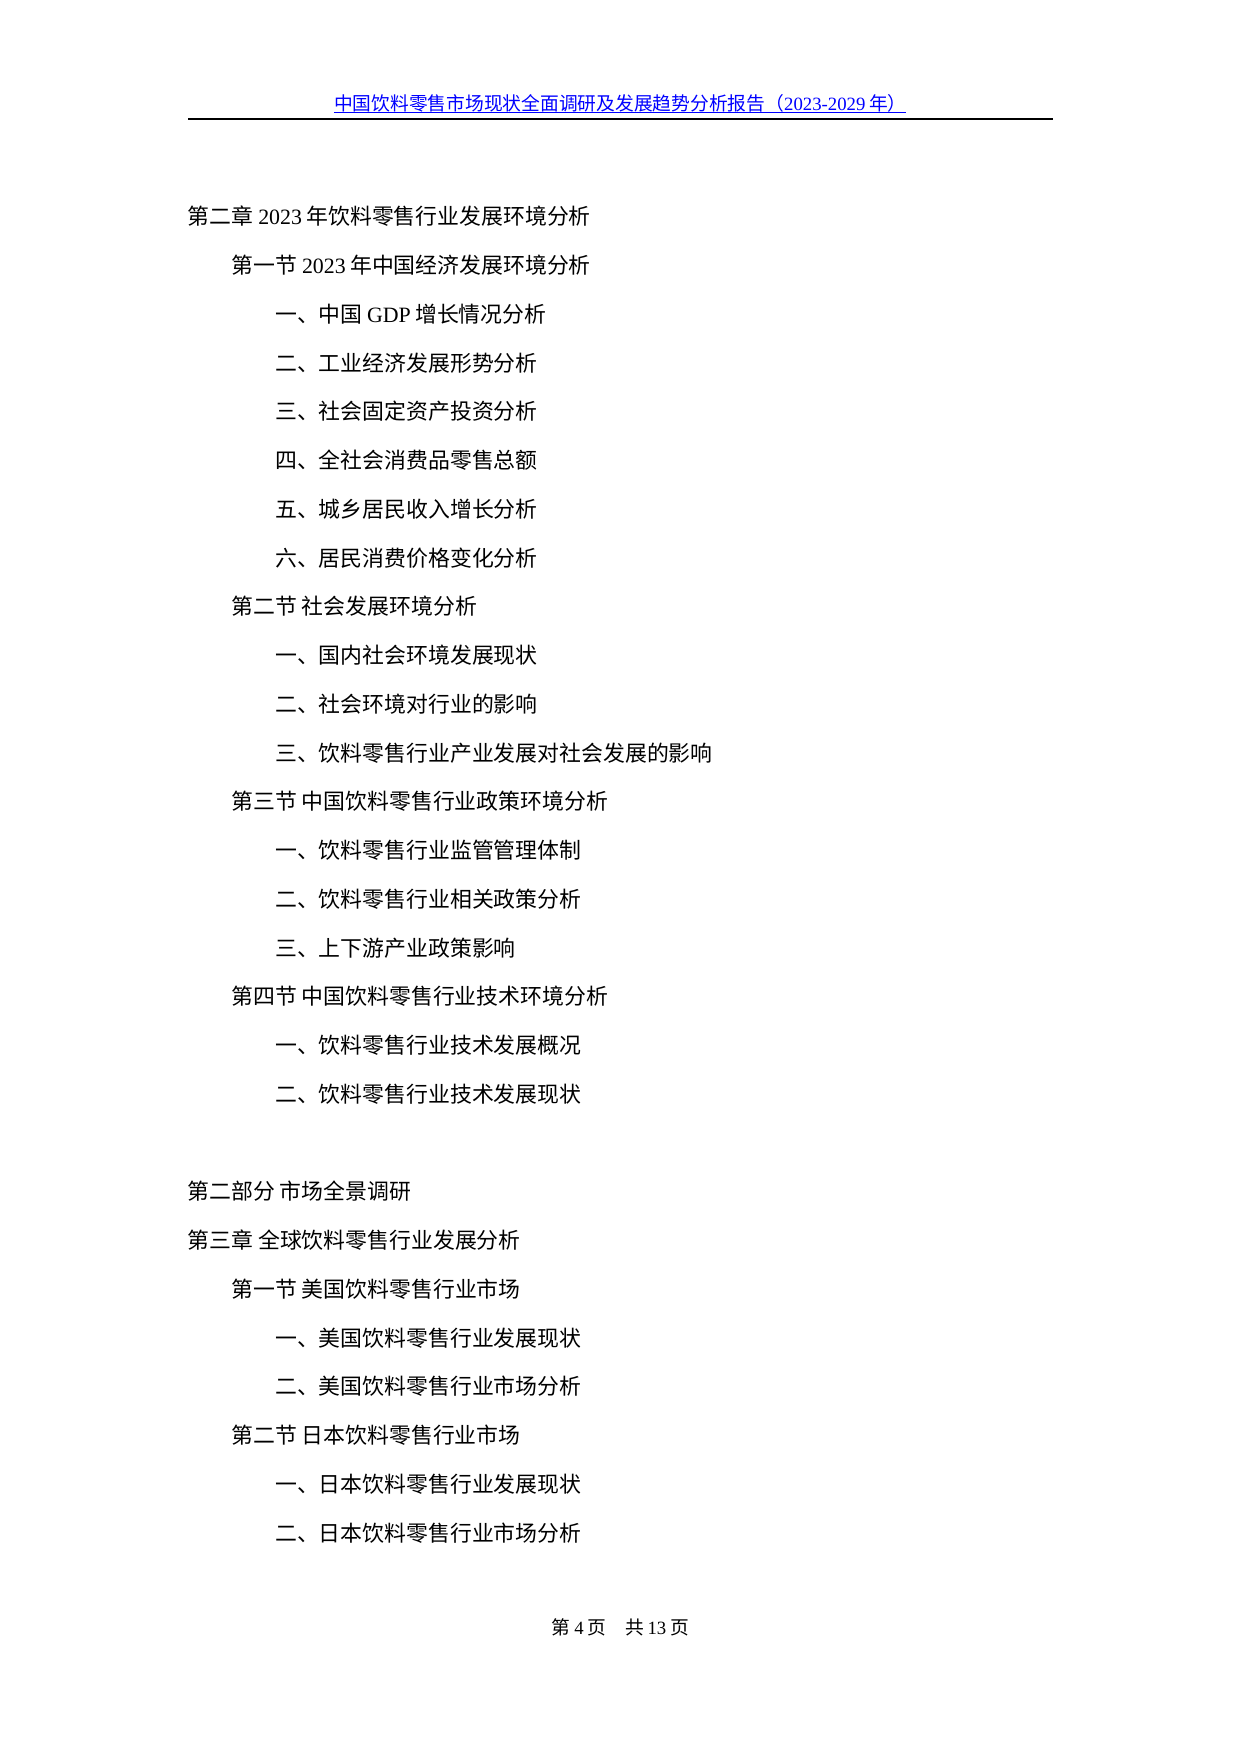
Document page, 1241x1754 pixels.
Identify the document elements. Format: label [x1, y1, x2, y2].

text [187, 150, 1053, 1548]
